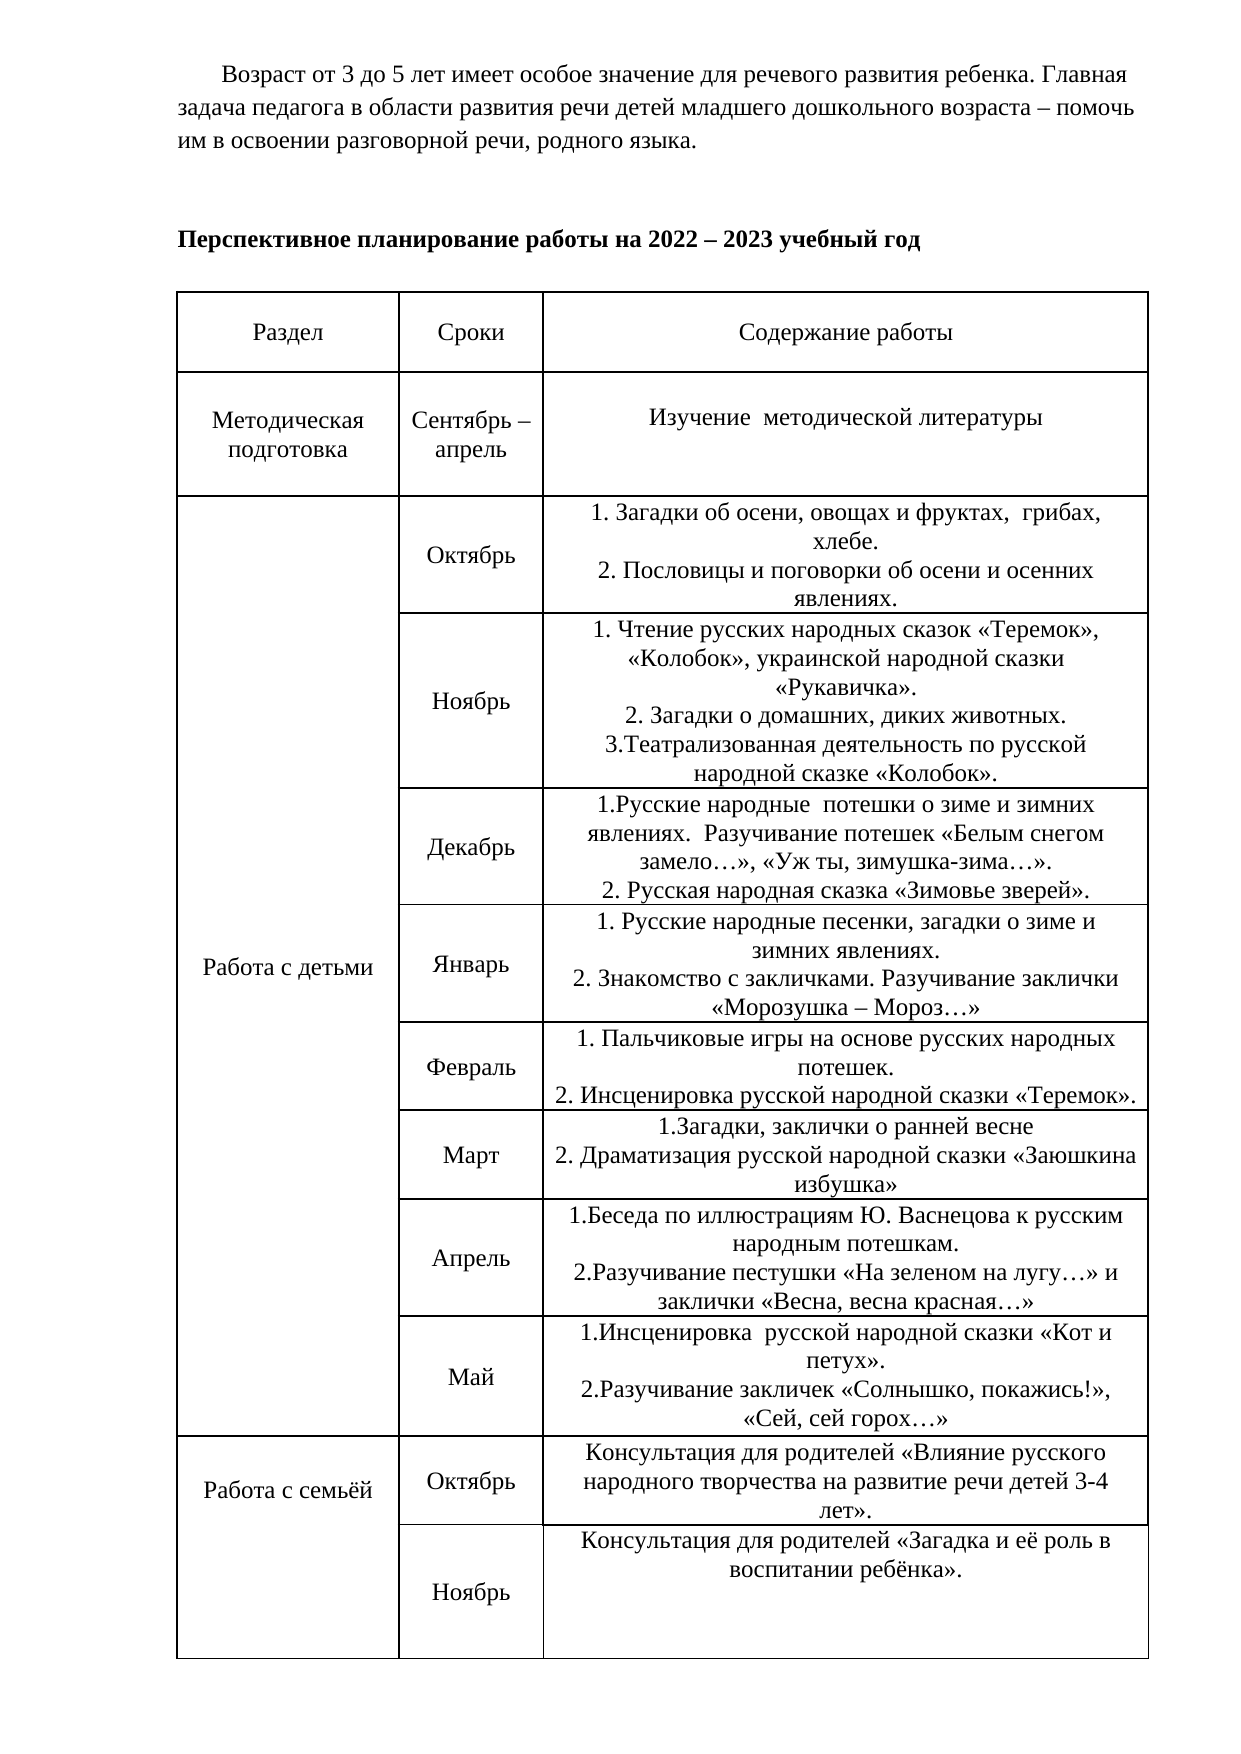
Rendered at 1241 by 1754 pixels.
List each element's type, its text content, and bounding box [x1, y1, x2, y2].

table_cell Ноябрь [400, 1525, 543, 1658]
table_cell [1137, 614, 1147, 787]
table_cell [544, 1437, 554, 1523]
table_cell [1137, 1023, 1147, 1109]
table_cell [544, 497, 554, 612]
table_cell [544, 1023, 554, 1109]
table_cell Октябрь [400, 497, 542, 612]
table_cell Январь [400, 905, 542, 1021]
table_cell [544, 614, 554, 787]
table_cell Изучение методической литературы [544, 373, 1147, 495]
table_cell Методическая подготовка [178, 373, 398, 495]
table_cell Март [400, 1111, 542, 1198]
table_cell 1. Русские народные песенки, загадки о зиме и зимних явлениях. 2. Знакомство с закличками. Разучивание заклички «Морозушка – Мороз…» [544, 905, 1147, 1021]
table_header Раздел [178, 293, 398, 371]
table_cell Апрель [400, 1200, 542, 1315]
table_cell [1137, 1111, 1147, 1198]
table_header Сроки [400, 293, 542, 371]
table_cell Работа с семьёй [178, 1437, 398, 1658]
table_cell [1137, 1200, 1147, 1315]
table_cell Работа с детьми [178, 497, 398, 1435]
table_cell Консультация для родителей «Загадка и её роль в воспитании ребёнка». [544, 1526, 1148, 1658]
table_cell Декабрь [400, 789, 542, 904]
table_cell Ноябрь [400, 614, 542, 787]
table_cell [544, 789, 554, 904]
table_cell Сентябрь – апрель [400, 373, 542, 495]
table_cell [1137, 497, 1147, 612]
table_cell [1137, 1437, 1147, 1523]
table_cell Октябрь [400, 1437, 542, 1523]
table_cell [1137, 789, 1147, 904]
text Перспективное планирование работы на 2022 – 2023 учебный год [177, 196, 1152, 253]
table_cell Май [400, 1317, 542, 1435]
table_cell 1.Инсценировка русской народной сказки «Кот и петух». 2.Разучивание закличек «Солнышко, покажись!», «Сей, сей горох…» [544, 1317, 1147, 1435]
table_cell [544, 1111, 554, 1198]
text Возраст от 3 до 5 лет имеет особое значение для речевого развития ребенка. Главная задача педагога в области развития речи детей младшего дошкольного возраста – помочь им в освоении разговорной речи, родного языка. [177, 59, 1152, 154]
table_cell Февраль [400, 1023, 542, 1109]
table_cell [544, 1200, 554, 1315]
table_header Содержание работы [544, 293, 1147, 371]
